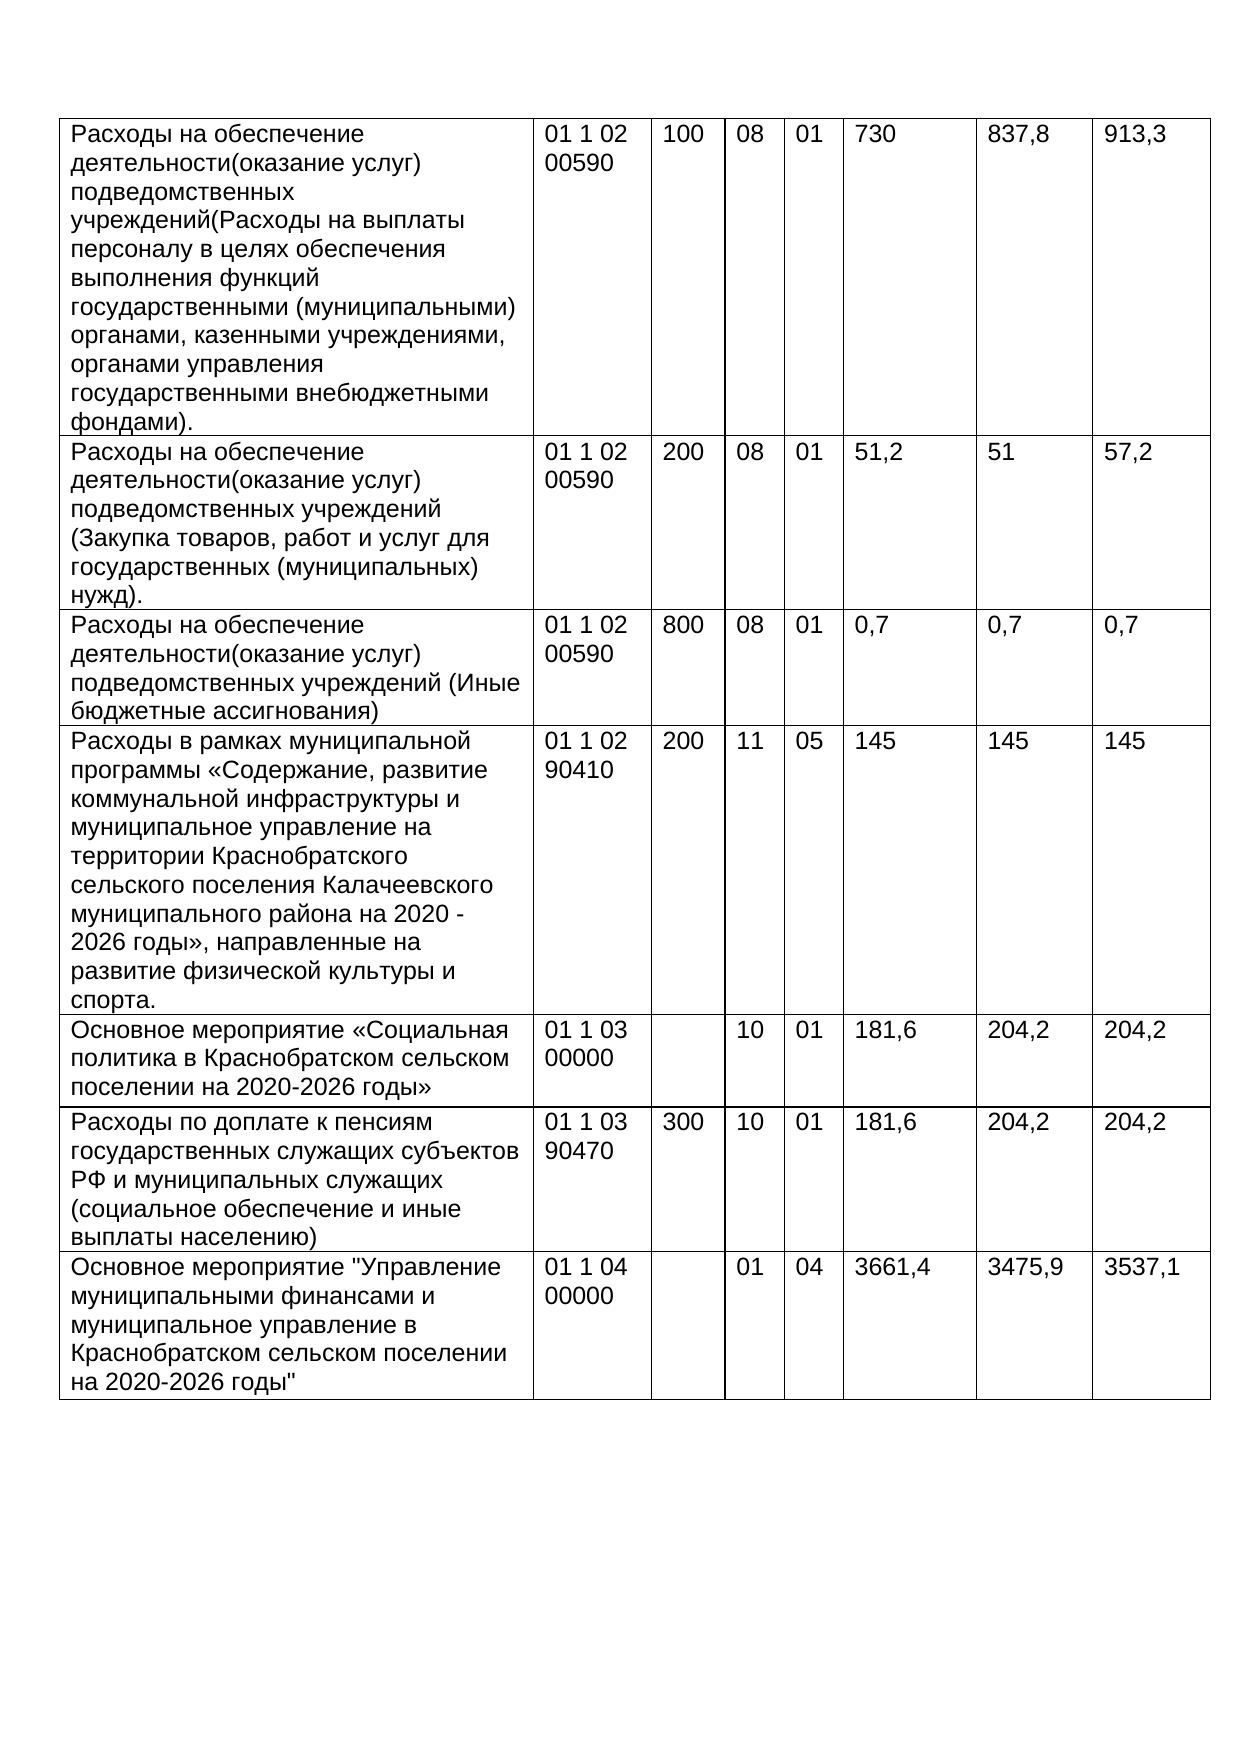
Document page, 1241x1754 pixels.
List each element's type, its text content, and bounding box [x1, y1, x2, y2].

table_cell 01 1 02 90410 [534, 726, 651, 1013]
table_cell 0,7 [844, 610, 976, 725]
table_cell 04 [785, 1252, 843, 1399]
table_cell 01 [726, 1252, 784, 1399]
table_cell Расходы на обеспечение деятельности(оказание услуг) подведомственных учреждений (Закупка товаров, работ и услуг для государственных (муниципальных) нужд). [60, 436, 533, 609]
table_cell 181,6 [844, 1015, 976, 1106]
table_cell Основное мероприятие «Социальная политика в Краснобратском сельском поселении на 2020-2026 годы» [60, 1015, 533, 1106]
table_cell 200 [652, 726, 724, 1013]
table_cell 01 [785, 610, 843, 725]
table_cell 11 [726, 726, 784, 1013]
table_cell Расходы в рамках муниципальной программы «Содержание, развитие коммунальной инфраструктуры и муниципальное управление на территории Краснобратского сельского поселения Калачеевского муниципального района на 2020 - 2026 годы», направленные на развитие физической культуры и спорта. [60, 726, 533, 1013]
table_cell [652, 1015, 724, 1106]
table_cell 204,2 [977, 1015, 1092, 1106]
table_cell 08 [726, 610, 784, 725]
table_cell Расходы по доплате к пенсиям государственных служащих субъектов РФ и муниципальных служащих (социальное обеспечение и иные выплаты населению) [60, 1108, 533, 1251]
table_cell 08 [726, 119, 784, 435]
table_cell 0,7 [977, 610, 1092, 725]
table_cell 800 [652, 610, 724, 725]
table_cell 3475,9 [977, 1252, 1092, 1399]
table_cell 08 [726, 436, 784, 609]
table_cell 730 [844, 119, 976, 435]
table_cell 01 1 04 00000 [534, 1252, 651, 1399]
table_cell 145 [844, 726, 976, 1013]
table_cell 3537,1 [1093, 1252, 1210, 1399]
table_cell 01 1 02 00590 [534, 436, 651, 609]
table_cell 100 [652, 119, 724, 435]
table_cell 01 1 03 90470 [534, 1108, 651, 1251]
table_cell 01 [785, 1108, 843, 1251]
table_cell 204,2 [1093, 1015, 1210, 1106]
table_cell 204,2 [977, 1108, 1092, 1251]
table_cell Расходы на обеспечение деятельности(оказание услуг) подведомственных учреждений(Расходы на выплаты персоналу в целях обеспечения выполнения функций государственными (муниципальными) органами, казенными учреждениями, органами управления государственными внебюджетными фондами). [60, 119, 533, 435]
table_cell 57,2 [1093, 436, 1210, 609]
table_cell 10 [726, 1108, 784, 1251]
table_cell [652, 1252, 724, 1399]
table_cell 01 1 03 00000 [534, 1015, 651, 1106]
table_cell 3661,4 [844, 1252, 976, 1399]
table_cell 05 [785, 726, 843, 1013]
table_cell 200 [652, 436, 724, 609]
table_cell 51 [977, 436, 1092, 609]
table_cell 01 1 02 00590 [534, 119, 651, 435]
table_cell 01 [785, 436, 843, 609]
table_cell 51,2 [844, 436, 976, 609]
table_cell Основное мероприятие "Управление муниципальными финансами и муниципальное управление в Краснобратском сельском поселении на 2020-2026 годы" [60, 1252, 533, 1399]
table_cell 145 [1093, 726, 1210, 1013]
table_cell 01 [785, 119, 843, 435]
table_cell 145 [977, 726, 1092, 1013]
table_cell 0,7 [1093, 610, 1210, 725]
table_cell 181,6 [844, 1108, 976, 1251]
table_cell 01 1 02 00590 [534, 610, 651, 725]
table_cell 01 [785, 1015, 843, 1106]
table_cell 10 [726, 1015, 784, 1106]
table_cell 913,3 [1093, 119, 1210, 435]
table_cell 204,2 [1093, 1108, 1210, 1251]
table_cell 837,8 [977, 119, 1092, 435]
table_cell 300 [652, 1108, 724, 1251]
table_cell Расходы на обеспечение деятельности(оказание услуг) подведомственных учреждений (Иные бюджетные ассигнования) [60, 610, 533, 725]
